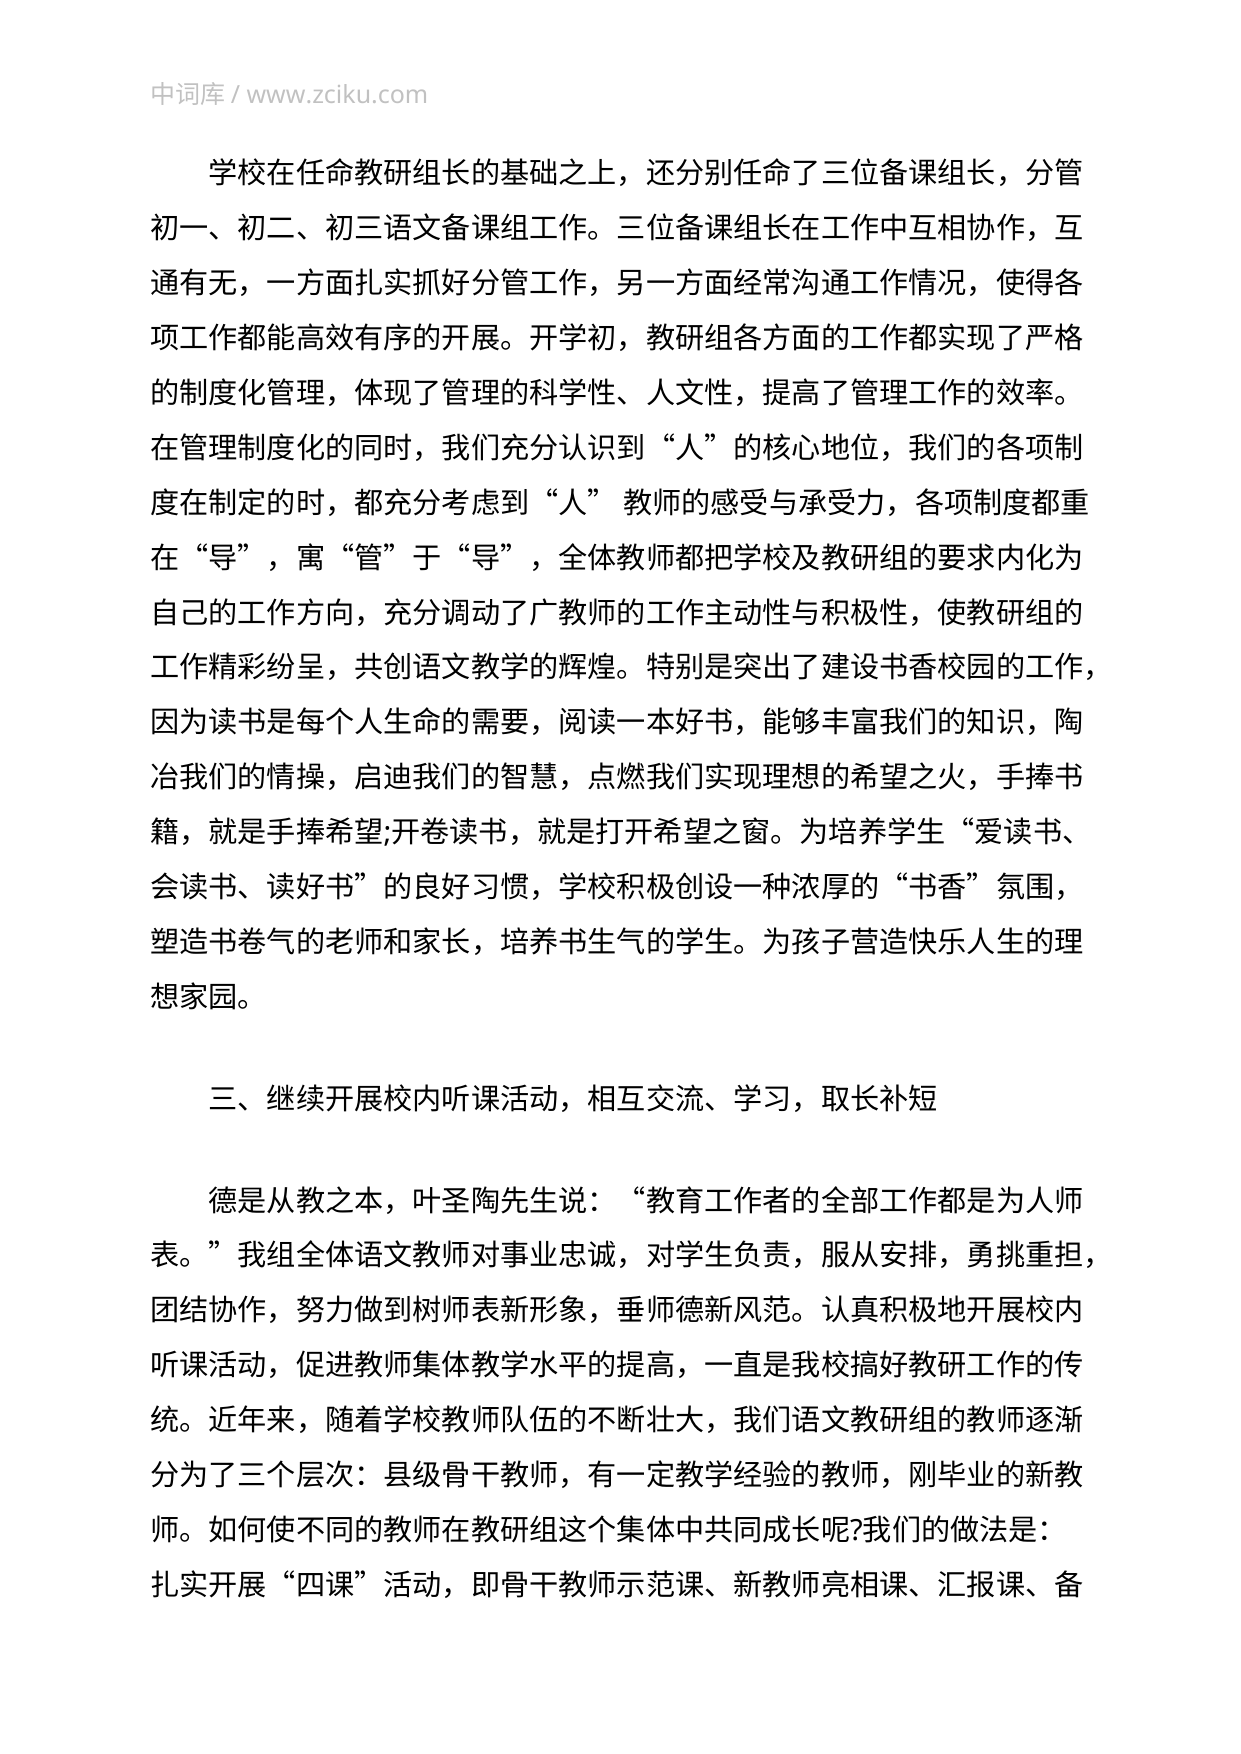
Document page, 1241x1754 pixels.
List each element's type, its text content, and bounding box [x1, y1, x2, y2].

text 三、继续开展校内听课活动，相互交流、学习，取长补短 [150, 1075, 1090, 1118]
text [150, 1177, 1090, 1604]
text 学校在任命教研组长的基础之上，还分别任命了三位备课组长，分管初一、初二、初三语文备课组工作。三位备课组长在工作中互相协作，互通有无，一方面扎实抓好分管工作，另一方面经常沟通工作情况，使得各项工作都能高效有序的开展。开学初，教研组各方面的工作都实现了严格的制度化管理，体现了管理的科学性、人文性，提高了管理工作的效率。在管理制度化的同时，我们充分认识到“人”的核心地位，我们的各项制度在制定的时，都充分考虑到“人” 教师的感受与承受力，各项制度都重在“导”，寓“管”于“导”，全体教师都把学校及教研组的要求内化为自己的工作方向，充分调动了广教师的工作主动性与积极性，使教研组的工作精彩纷呈，共创语文教学的辉煌。特别是突出了建设书香校园的工作，因为读书是每个人生命的需要，阅读一本好书，能够丰富我们的知识，陶冶我们的情操，启迪我们的智慧，点燃我们实现理想的希望之火，手捧书籍，就是手捧希望;开卷读书，就是打开希望之窗。为培养学生“爱读书、会读书、读好书”的良好习惯，学校积极创设一种浓厚的“书香”氛围，塑造书卷气的老师和家长，培养书生气的学生。为孩子营造快乐人生的理想家园。 [150, 150, 1090, 1016]
